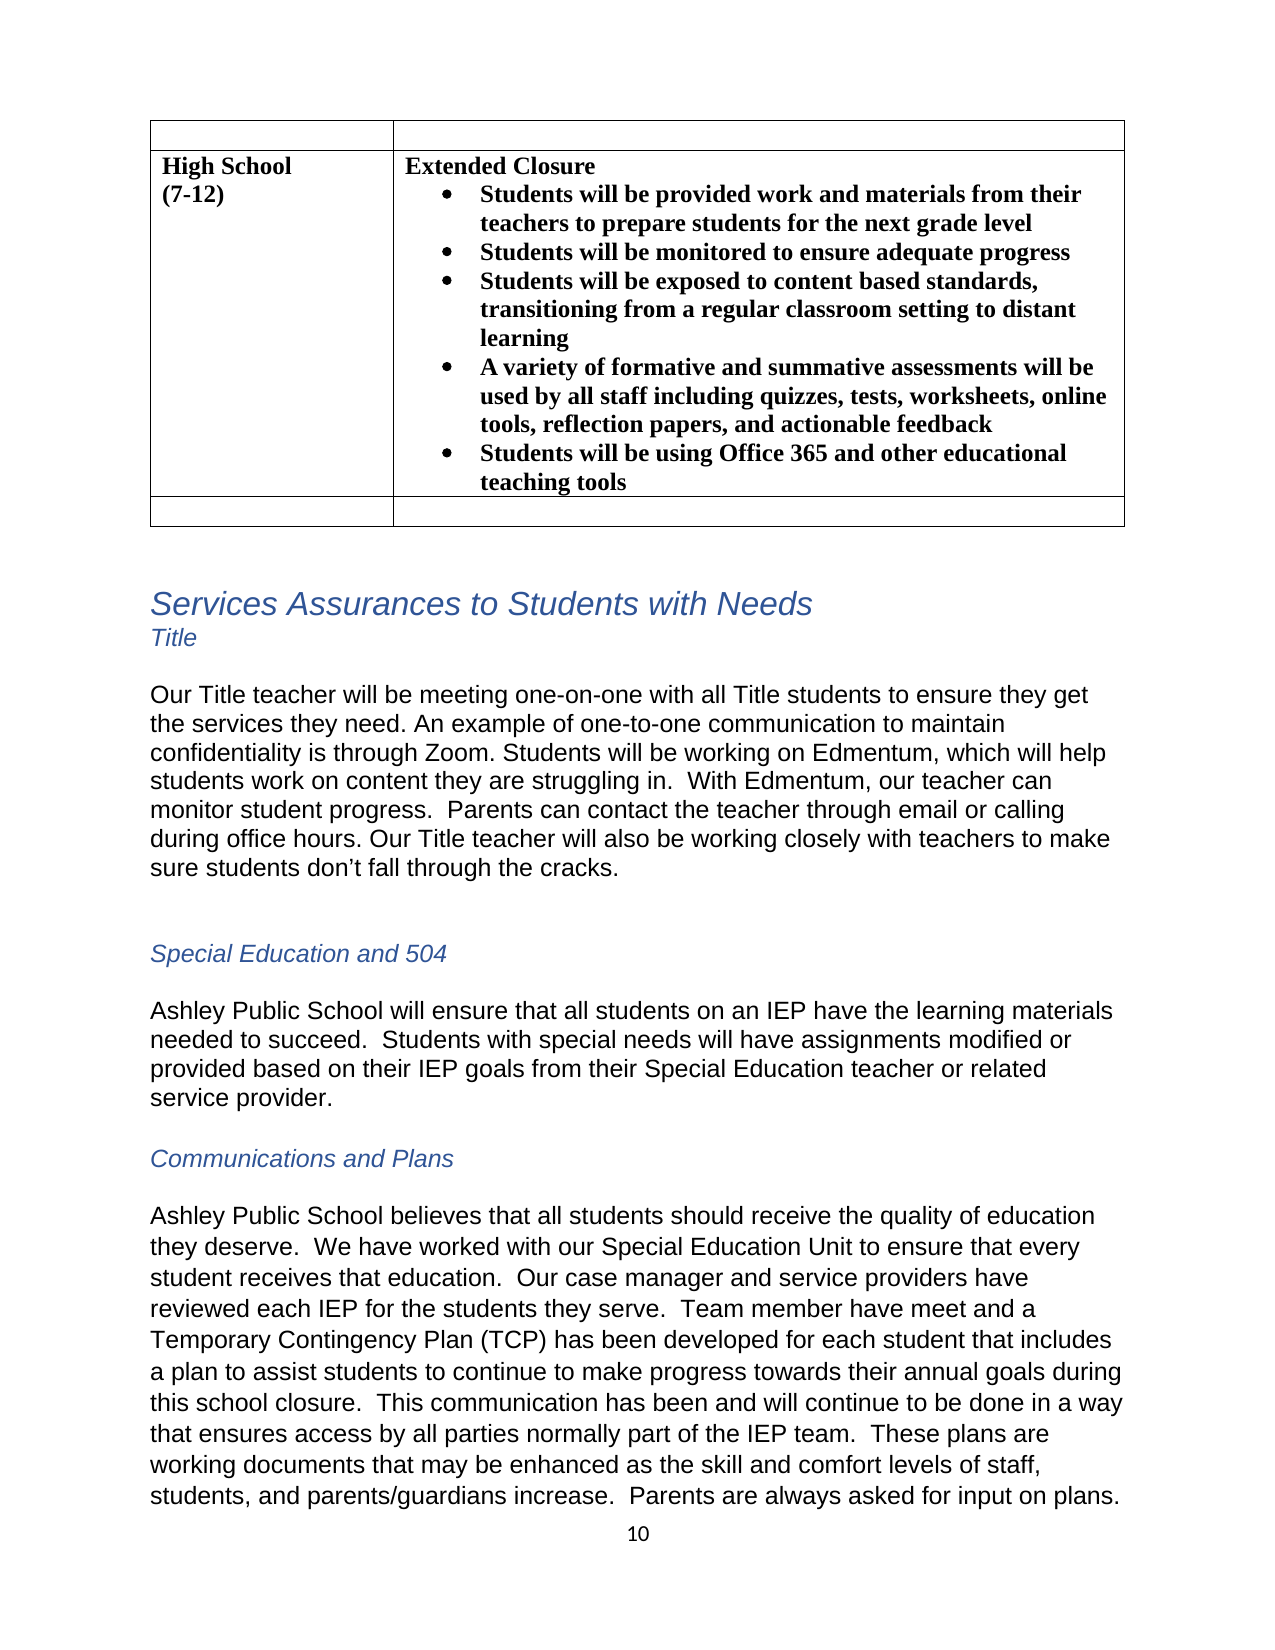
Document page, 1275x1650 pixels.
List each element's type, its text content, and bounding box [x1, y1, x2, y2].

table_cell High School (7-12) [151, 151, 393, 496]
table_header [151, 121, 393, 150]
text Special Education and 504 [150, 939, 1125, 968]
text Communications and Plans [150, 1144, 1125, 1172]
text Services Assurances to Students with Needs [150, 584, 1125, 623]
table_cell [394, 497, 1124, 526]
text Title [150, 623, 1125, 651]
text Our Title teacher will be meeting one-on-one with all Title students to ensure they get the services they need. An example of one-to-one communication to maintain confidentiality is through Zoom. Students will be working on Edmentum, which will help students work on content they are struggling in. With Edmentum, our teacher can monitor student progress. Parents can contact the teacher through email or calling during office hours. Our Title teacher will also be working closely with teachers to make sure students don’t fall through the cracks. [150, 680, 1125, 881]
table_cell [151, 497, 393, 526]
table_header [394, 121, 1124, 150]
text Ashley Public School will ensure that all students on an IEP have the learning materials needed to succeed. Students with special needs will have assignments modified or provided based on their IEP goals from their Special Education teacher or related service provider. [150, 996, 1125, 1111]
table_cell Extended Closure Students will be provided work and materials from their teachers to prepare students for the next grade level Students will be monitored to ensure adequate progress Students will be exposed to content based standards, transitioning from a regular classroom setting to distant learning A variety of formative and summative assessments will be used by all staff including quizzes, tests, worksheets, online tools, reflection papers, and actionable feedback Students will be using Office 365 and other educational teaching tools [394, 151, 1124, 496]
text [150, 1201, 1125, 1509]
